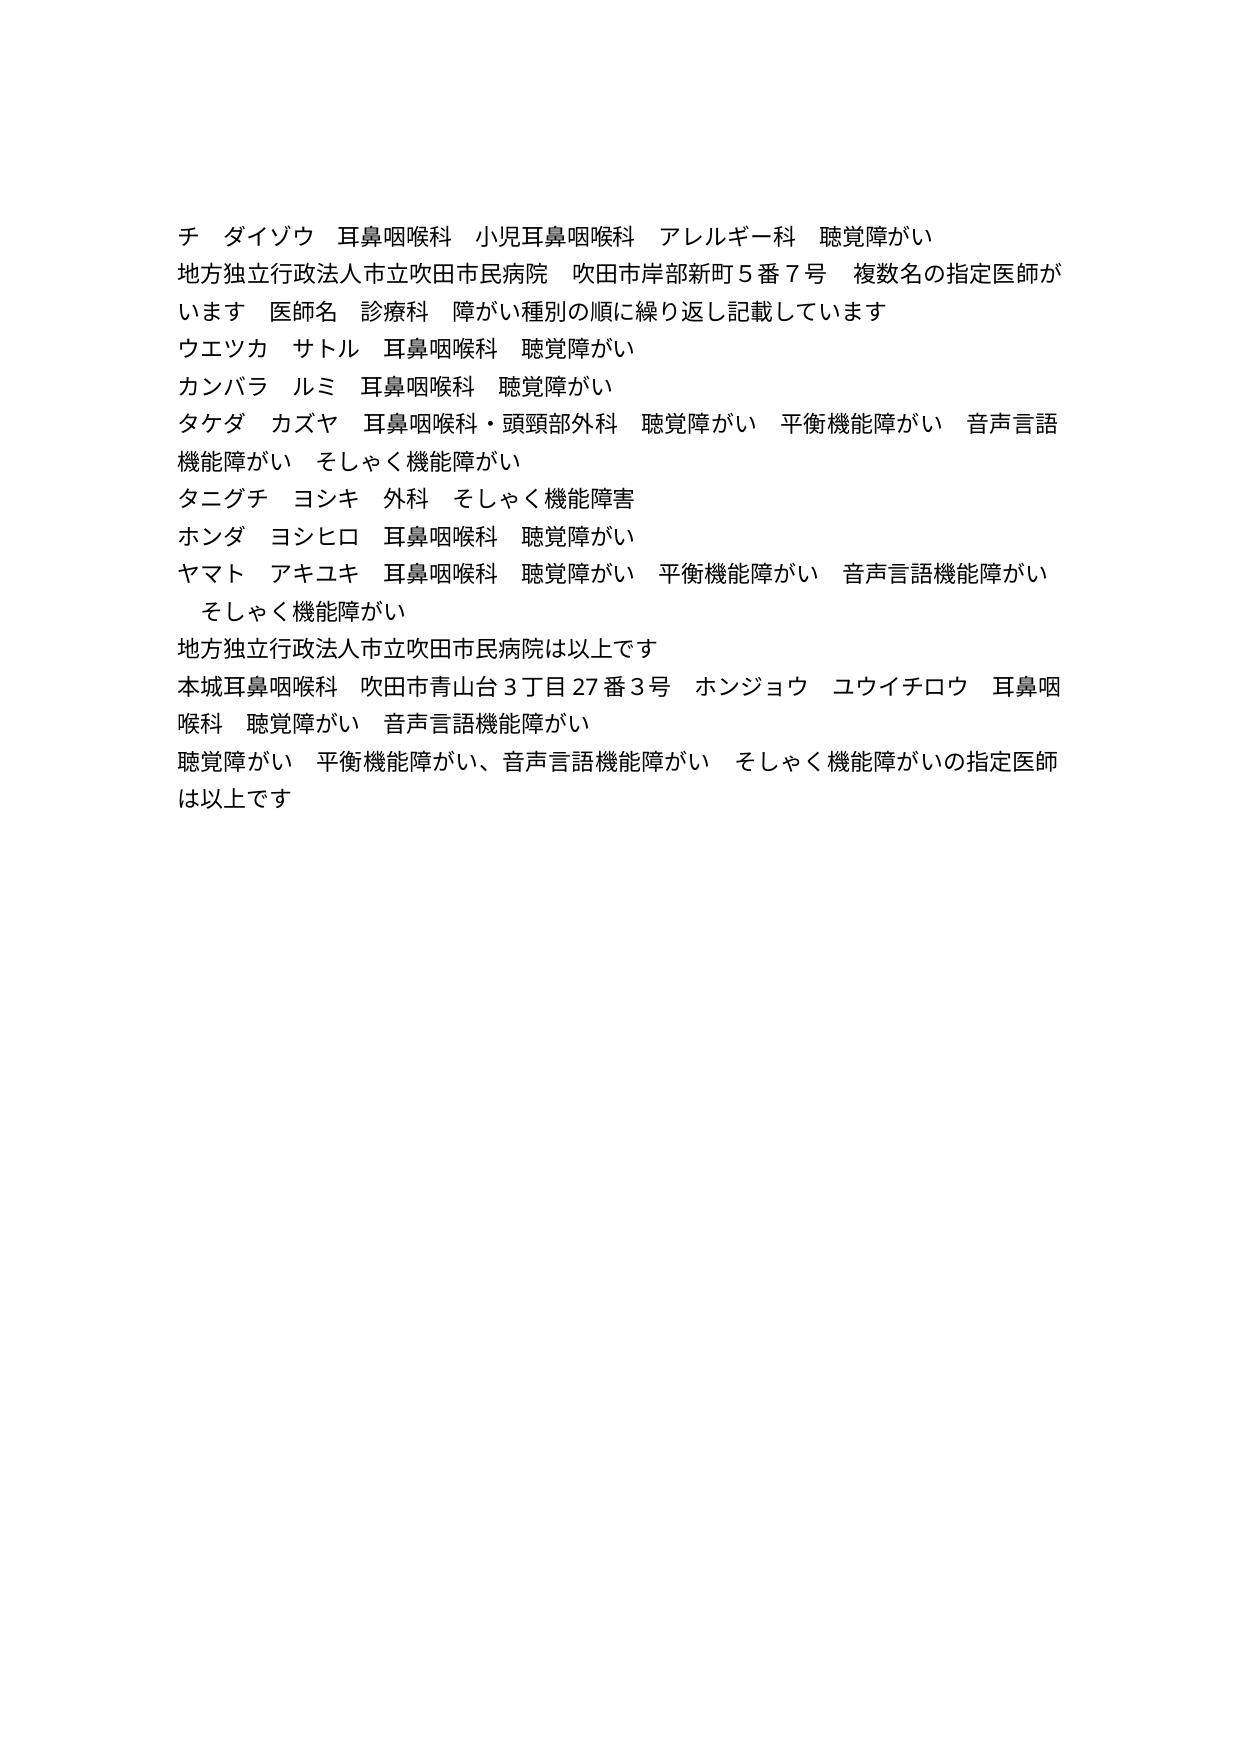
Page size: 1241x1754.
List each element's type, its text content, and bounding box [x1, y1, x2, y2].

text 地方独立行政法人市立吹田市民病院 吹田市岸部新町５番７号 複数名の指定医師がいます 医師名 診療科 障がい種別の順に繰り返し記載しています [177, 254, 1063, 329]
text そしゃく機能障がい [177, 592, 1063, 629]
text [177, 217, 1063, 254]
text 本城耳鼻咽喉科 吹田市青山台3丁目27番３号 ホンジョウ ユウイチロウ 耳鼻咽喉科 聴覚障がい 音声言語機能障がい [177, 667, 1063, 742]
text カンバラ ルミ 耳鼻咽喉科 聴覚障がい [177, 367, 1063, 404]
text ウエツカ サトル 耳鼻咽喉科 聴覚障がい [177, 329, 1063, 367]
text 地方独立行政法人市立吹田市民病院は以上です [177, 629, 1063, 667]
text タニグチ ヨシキ 外科 そしゃく機能障害 [177, 479, 1063, 517]
text ホンダ ヨシヒロ 耳鼻咽喉科 聴覚障がい [177, 517, 1063, 554]
text ヤマト アキユキ 耳鼻咽喉科 聴覚障がい 平衡機能障がい 音声言語機能障がい [177, 554, 1063, 592]
text 聴覚障がい 平衡機能障がい、音声言語機能障がい そしゃく機能障がいの指定医師は以上です [177, 742, 1063, 817]
text タケダ カズヤ 耳鼻咽喉科・頭頸部外科 聴覚障がい 平衡機能障がい 音声言語機能障がい そしゃく機能障がい [177, 404, 1063, 479]
